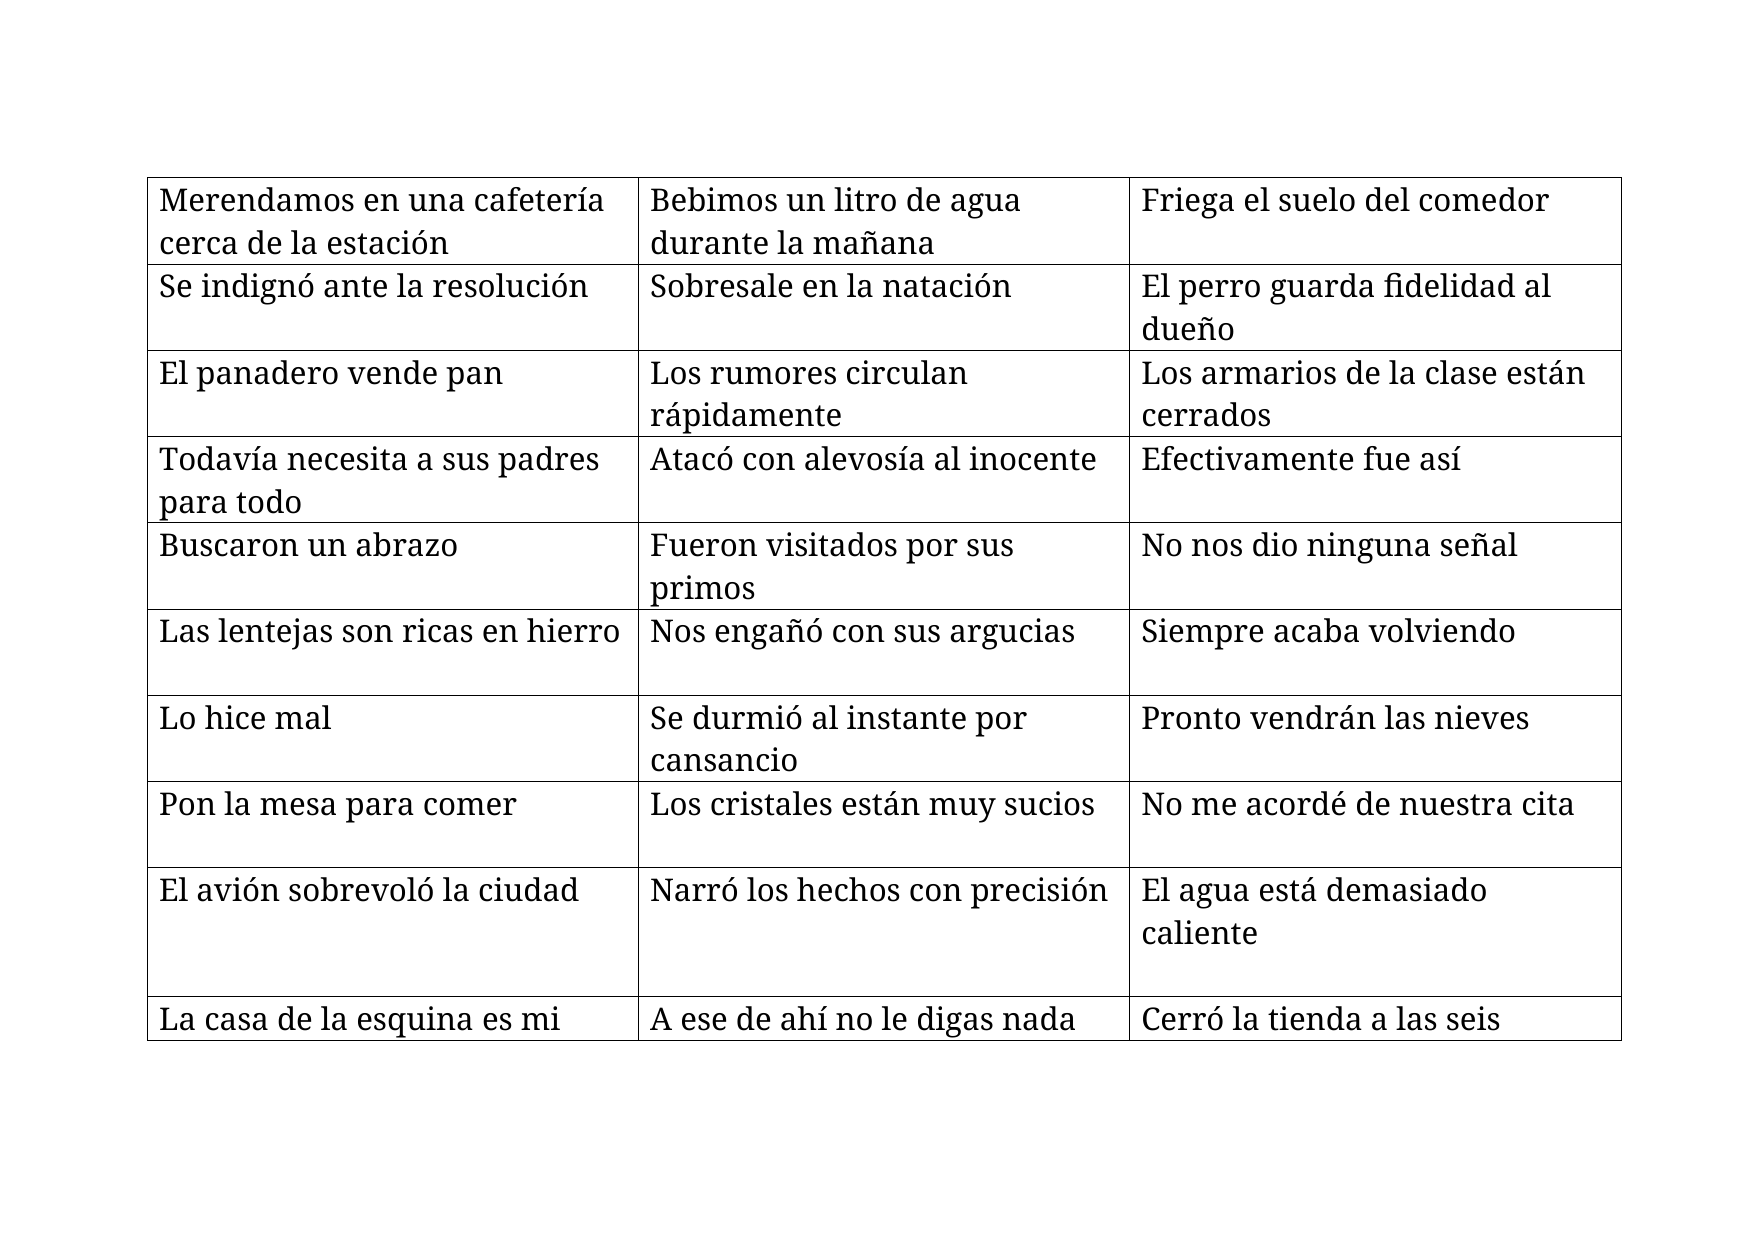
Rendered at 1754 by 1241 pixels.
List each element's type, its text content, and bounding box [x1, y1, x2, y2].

table_cell El agua está demasiado caliente [1130, 868, 1621, 996]
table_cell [148, 997, 638, 1040]
table_cell Pronto vendrán las nieves [1130, 696, 1621, 781]
table_cell Se indignó ante la resolución [148, 265, 638, 350]
table_cell Los rumores circulan rápidamente [639, 351, 1129, 436]
table_cell El perro guarda fidelidad al dueño [1130, 265, 1621, 350]
table_cell Pon la mesa para comer [148, 782, 638, 867]
table_cell Siempre acaba volviendo [1130, 610, 1621, 695]
table_cell Bebimos un litro de agua durante la mañana [639, 178, 1129, 263]
table_cell El panadero vende pan [148, 351, 638, 436]
table_cell No nos dio ninguna señal [1130, 523, 1621, 608]
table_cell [1130, 997, 1621, 1040]
table_cell Friega el suelo del comedor [1130, 178, 1621, 263]
table_cell Efectivamente fue así [1130, 437, 1621, 522]
table_cell Los armarios de la clase están cerrados [1130, 351, 1621, 436]
table_cell No me acordé de nuestra cita [1130, 782, 1621, 867]
table_cell Merendamos en una cafetería cerca de la estación [148, 178, 638, 263]
table_cell Se durmió al instante por cansancio [639, 696, 1129, 781]
table_cell Buscaron un abrazo [148, 523, 638, 608]
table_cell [639, 997, 1129, 1040]
table_cell Lo hice mal [148, 696, 638, 781]
table_cell Narró los hechos con precisión [639, 868, 1129, 996]
table_cell Atacó con alevosía al inocente [639, 437, 1129, 522]
table_cell Fueron visitados por sus primos [639, 523, 1129, 608]
table_cell Sobresale en la natación [639, 265, 1129, 350]
table_cell Todavía necesita a sus padres para todo [148, 437, 638, 522]
table_cell Los cristales están muy sucios [639, 782, 1129, 867]
table_cell Nos engañó con sus argucias [639, 610, 1129, 695]
table_cell El avión sobrevoló la ciudad [148, 868, 638, 996]
table_cell Las lentejas son ricas en hierro [148, 610, 638, 695]
